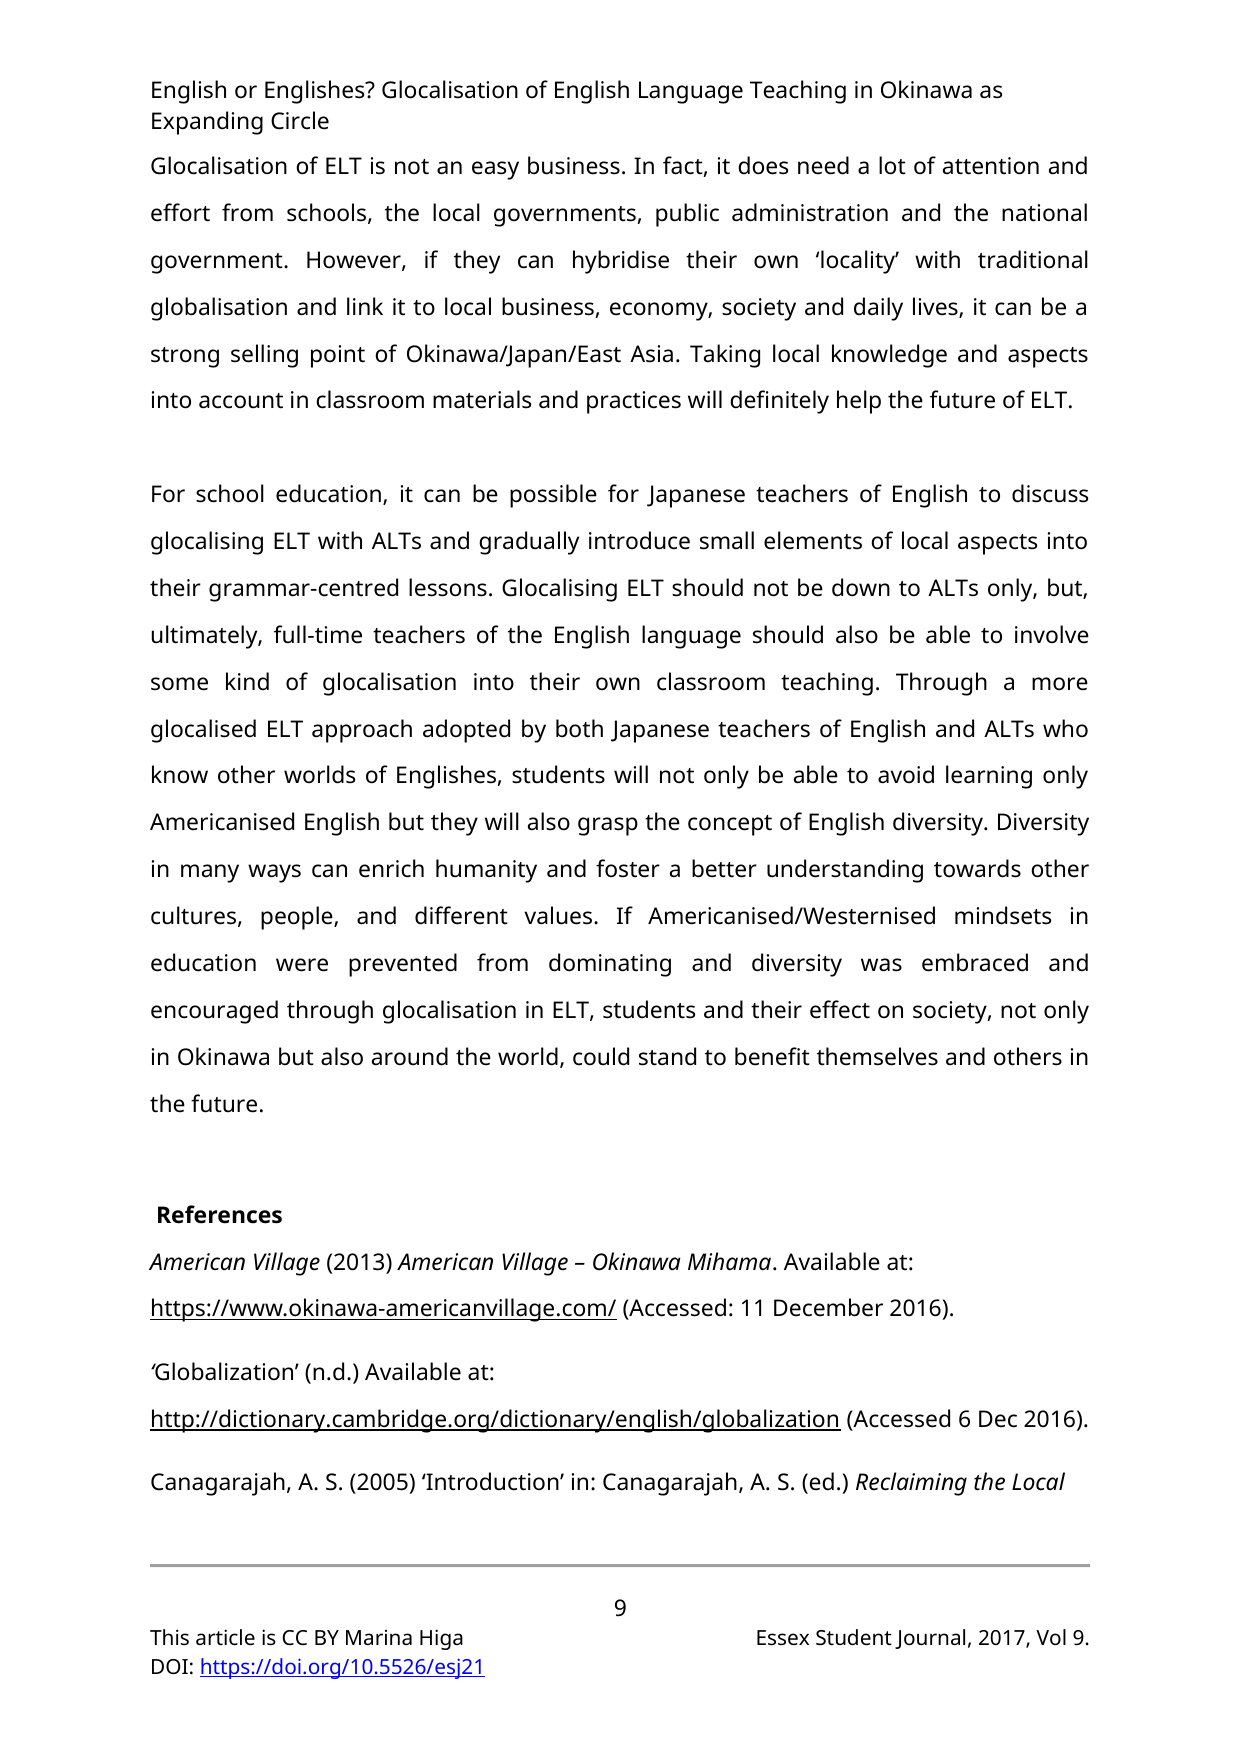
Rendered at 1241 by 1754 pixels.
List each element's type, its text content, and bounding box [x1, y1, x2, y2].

text ‘Globalization’ (n.d.) Available at: http://dictionary.cambridge.org/dictionary/english/globalization (Accessed 6 Dec 2016). [150, 1356, 1090, 1434]
text American Village (2013) American Village – Okinawa Mihama. Available at: https://www.okinawa-americanvillage.com/ (Accessed: 11 December 2016). [150, 1245, 1090, 1323]
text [150, 1466, 1090, 1497]
text Glocalisation of ELT is not an easy business. In fact, it does need a lot of attention and effort from schools, the local governments, public administration and the national government. However, if they can hybridise their own ‘locality’ with traditional globalisation and link it to local business, economy, society and daily lives, it can be a strong selling point of Okinawa/Japan/East Asia. Taking local knowledge and aspects into account in classroom materials and practices will definitely help the future of ELT. [150, 150, 1090, 416]
text For school education, it can be possible for Japanese teachers of English to discuss glocalising ELT with ALTs and gradually introduce small elements of local aspects into their grammar-centred lessons. Glocalising ELT should not be down to ALTs only, but, ultimately, full-time teachers of the English language should also be able to involve some kind of glocalisation into their own classroom teaching. Through a more glocalised ELT approach adopted by both Japanese teachers of English and ALTs who know other worlds of Englishes, students will not only be able to avoid learning only Americanised English but they will also grasp the concept of English diversity. Diversity in many ways can enrich humanity and foster a better understanding towards other cultures, people, and different values. If Americanised/Westernised mindsets in education were prevented from dominating and diversity was embraced and encouraged through glocalisation in ELT, students and their effect on society, not only in Okinawa but also around the world, could stand to benefit themselves and others in the future. [150, 478, 1090, 1119]
subtitle References [150, 1198, 1090, 1230]
